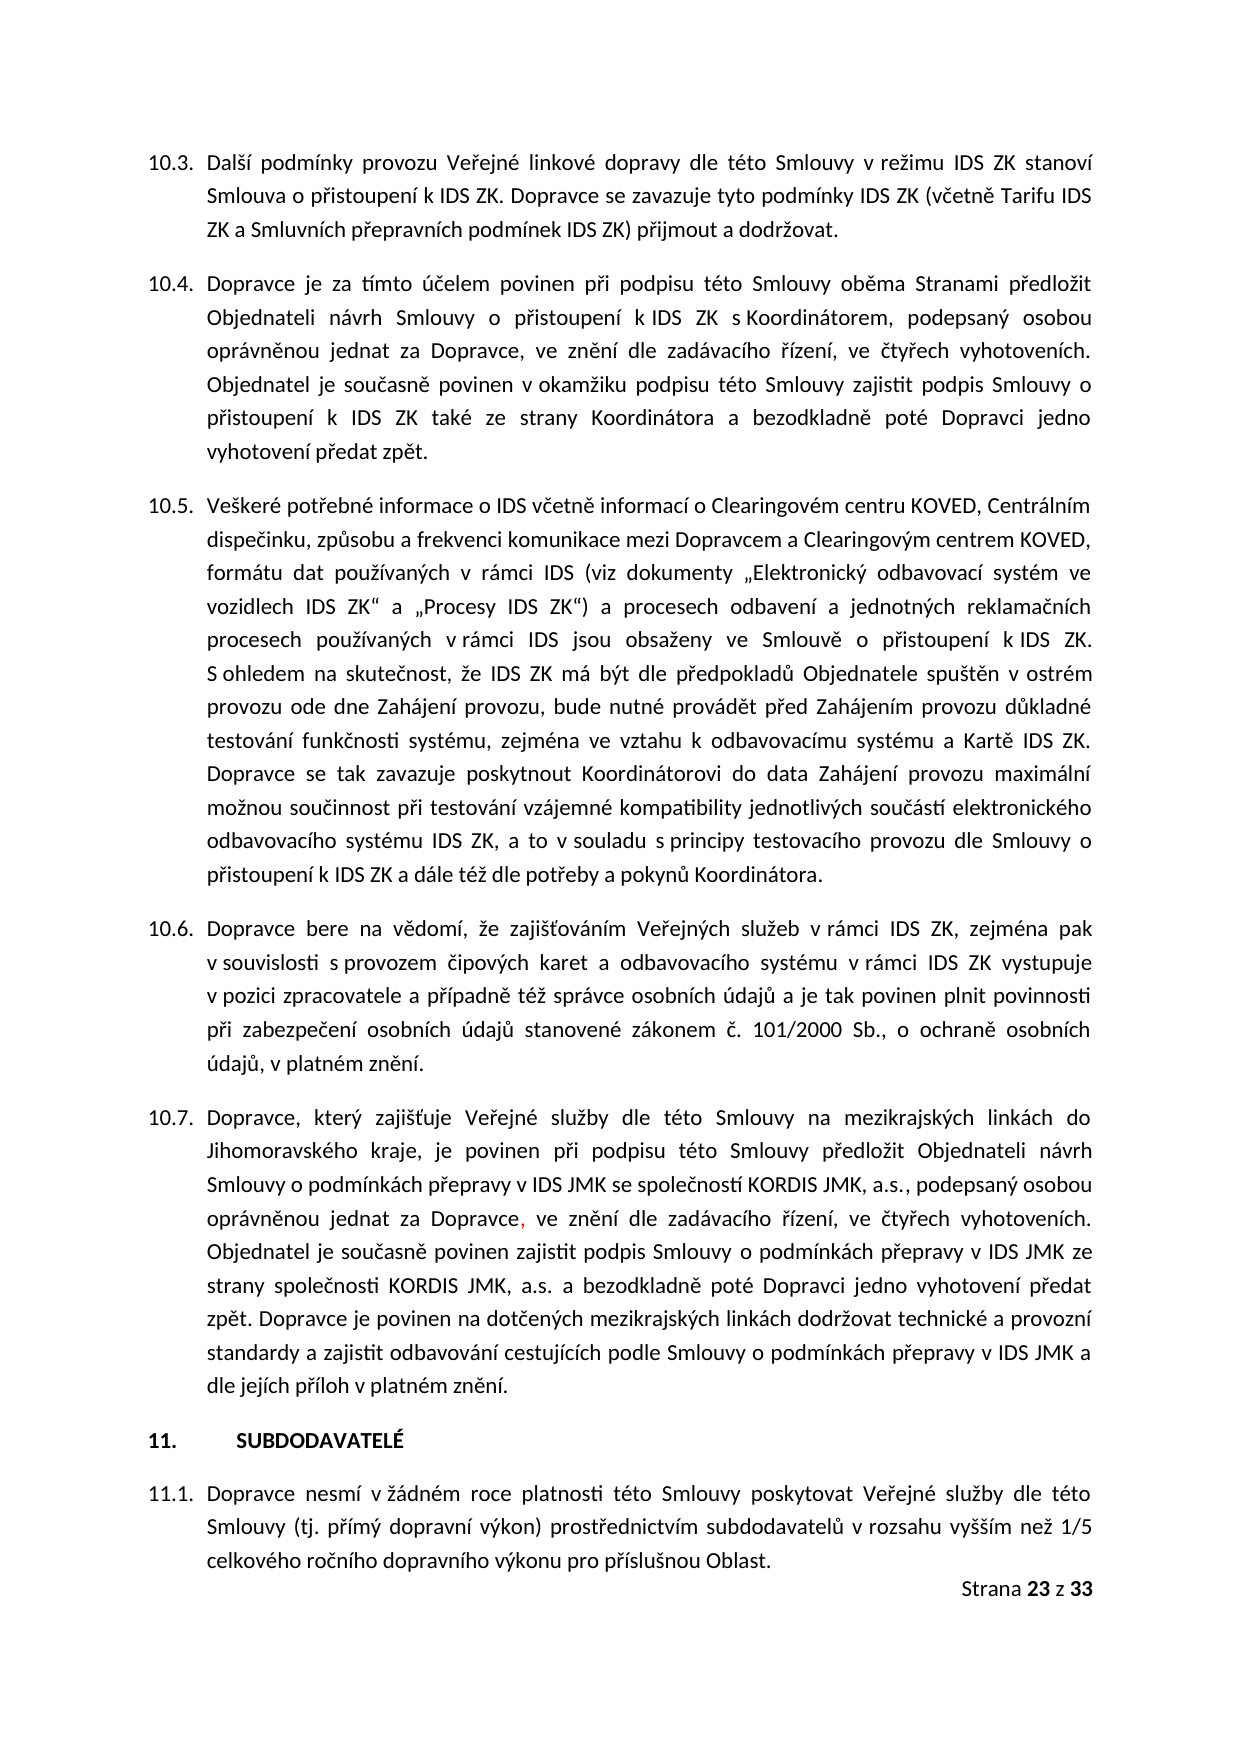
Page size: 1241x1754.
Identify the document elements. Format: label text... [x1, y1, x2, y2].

list Dopravce bere na vědomí, že zajišťováním Veřejných služeb v rámci IDS ZK, zejména pak v souvislosti s provozem čipových karet a odbavovacího systému v rámci IDS ZK vystupuje v pozici zpracovatele a případně též správce osobních údajů a je tak povinen plnit povinnosti při zabezpečení osobních údajů stanovené zákonem č. 101/2000 Sb., o ochraně osobních údajů, v platném znění. [148, 914, 1093, 1077]
list Dopravce je za tímto účelem povinen při podpisu této Smlouvy oběma Stranami předložit Objednateli návrh Smlouvy o přistoupení k IDS ZK s Koordinátorem, podepsaný osobou oprávněnou jednat za Dopravce, ve znění dle zadávacího řízení, ve čtyřech vyhotoveních. Objednatel je současně povinen v okamžiku podpisu této Smlouvy zajistit podpis Smlouvy o přistoupení k IDS ZK také ze strany Koordinátora a bezodkladně poté Dopravci jedno vyhotovení předat zpět. [148, 269, 1093, 465]
list Dopravce, který zajišťuje Veřejné služby dle této Smlouvy na mezikrajských linkách do Jihomoravského kraje, je povinen při podpisu této Smlouvy předložit Objednateli návrh Smlouvy o podmínkách přepravy v IDS JMK se společností KORDIS JMK, a.s., podepsaný osobou oprávněnou jednat za Dopravce, ve znění dle zadávacího řízení, ve čtyřech vyhotoveních. Objednatel je současně povinen zajistit podpis Smlouvy o podmínkách přepravy v IDS JMK ze strany společnosti KORDIS JMK, a.s. a bezodkladně poté Dopravci jedno vyhotovení předat zpět. Dopravce je povinen na dotčených mezikrajských linkách dodržovat technické a provozní standardy a zajistit odbavování cestujících podle Smlouvy o podmínkách přepravy v IDS JMK a dle jejích příloh v platném znění. [148, 1103, 1093, 1399]
list Veškeré potřebné informace o IDS včetně informací o Clearingovém centru KOVED, Centrálním dispečinku, způsobu a frekvenci komunikace mezi Dopravcem a Clearingovým centrem KOVED, formátu dat používaných v rámci IDS (viz dokumenty „Elektronický odbavovací systém ve vozidlech IDS ZK“ a „Procesy IDS ZK“) a procesech odbavení a jednotných reklamačních procesech používaných v rámci IDS jsou obsaženy ve Smlouvě o přistoupení k IDS ZK. S ohledem na skutečnost, že IDS ZK má být dle předpokladů Objednatele spuštěn v ostrém provozu ode dne Zahájení provozu, bude nutné provádět před Zahájením provozu důkladné testování funkčnosti systému, zejména ve vztahu k odbavovacímu systému a Kartě IDS ZK. Dopravce se tak zavazuje poskytnout Koordinátorovi do data Zahájení provozu maximální možnou součinnost při testování vzájemné kompatibility jednotlivých součástí elektronického odbavovacího systému IDS ZK, a to v souladu s principy testovacího provozu dle Smlouvy o přistoupení k IDS ZK a dále též dle potřeby a pokynů Koordinátora. [148, 491, 1093, 888]
list subdodavatelé [148, 1426, 1093, 1454]
list Dopravce nesmí v žádném roce platnosti této Smlouvy poskytovat Veřejné služby dle této Smlouvy (tj. přímý dopravní výkon) prostřednictvím subdodavatelů v rozsahu vyšším než 1/5 celkového ročního dopravního výkonu pro příslušnou Oblast. [148, 1479, 1093, 1574]
list Další podmínky provozu Veřejné linkové dopravy dle této Smlouvy v režimu IDS ZK stanoví Smlouva o přistoupení k IDS ZK. Dopravce se zavazuje tyto podmínky IDS ZK (včetně Tarifu IDS ZK a Smluvních přepravních podmínek IDS ZK) přijmout a dodržovat. [148, 148, 1093, 243]
